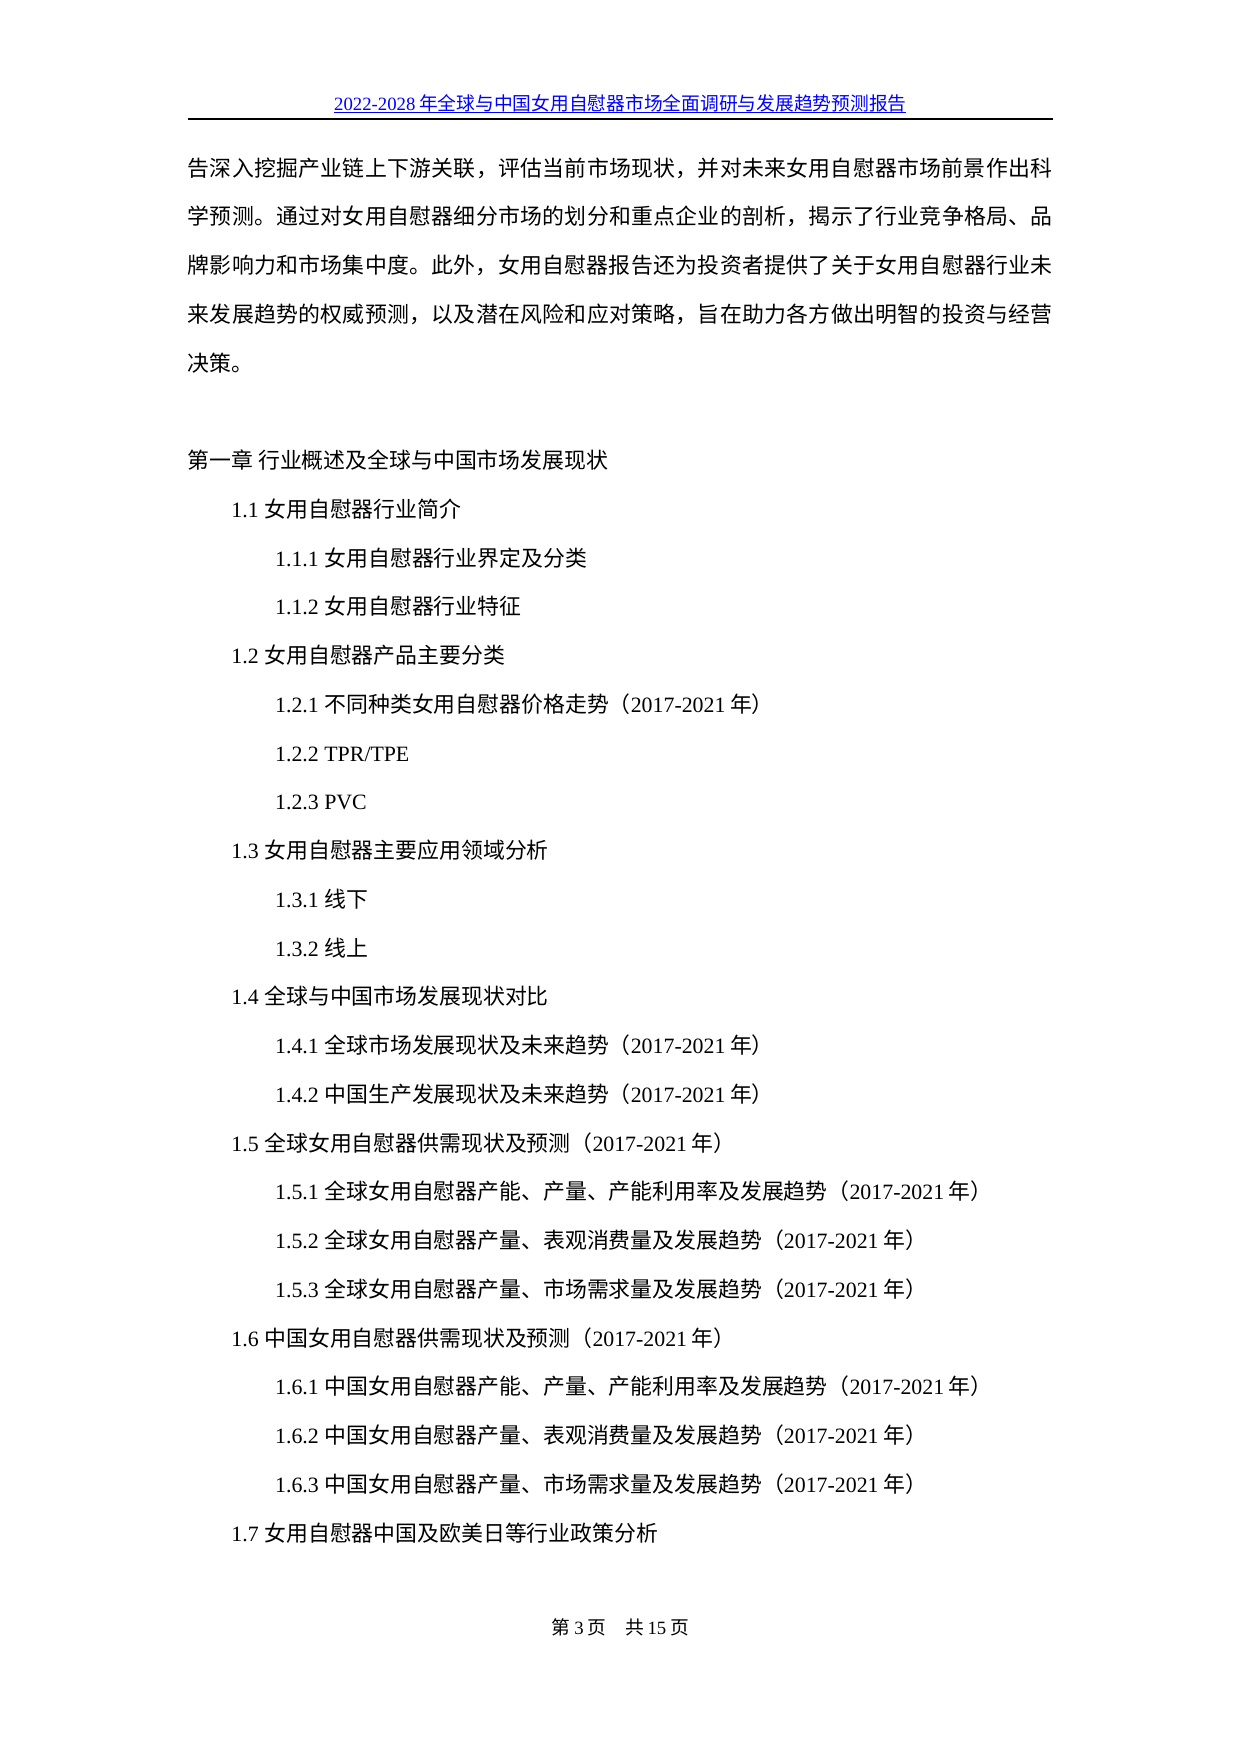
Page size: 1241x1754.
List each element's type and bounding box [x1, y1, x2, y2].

text [187, 150, 1053, 1548]
